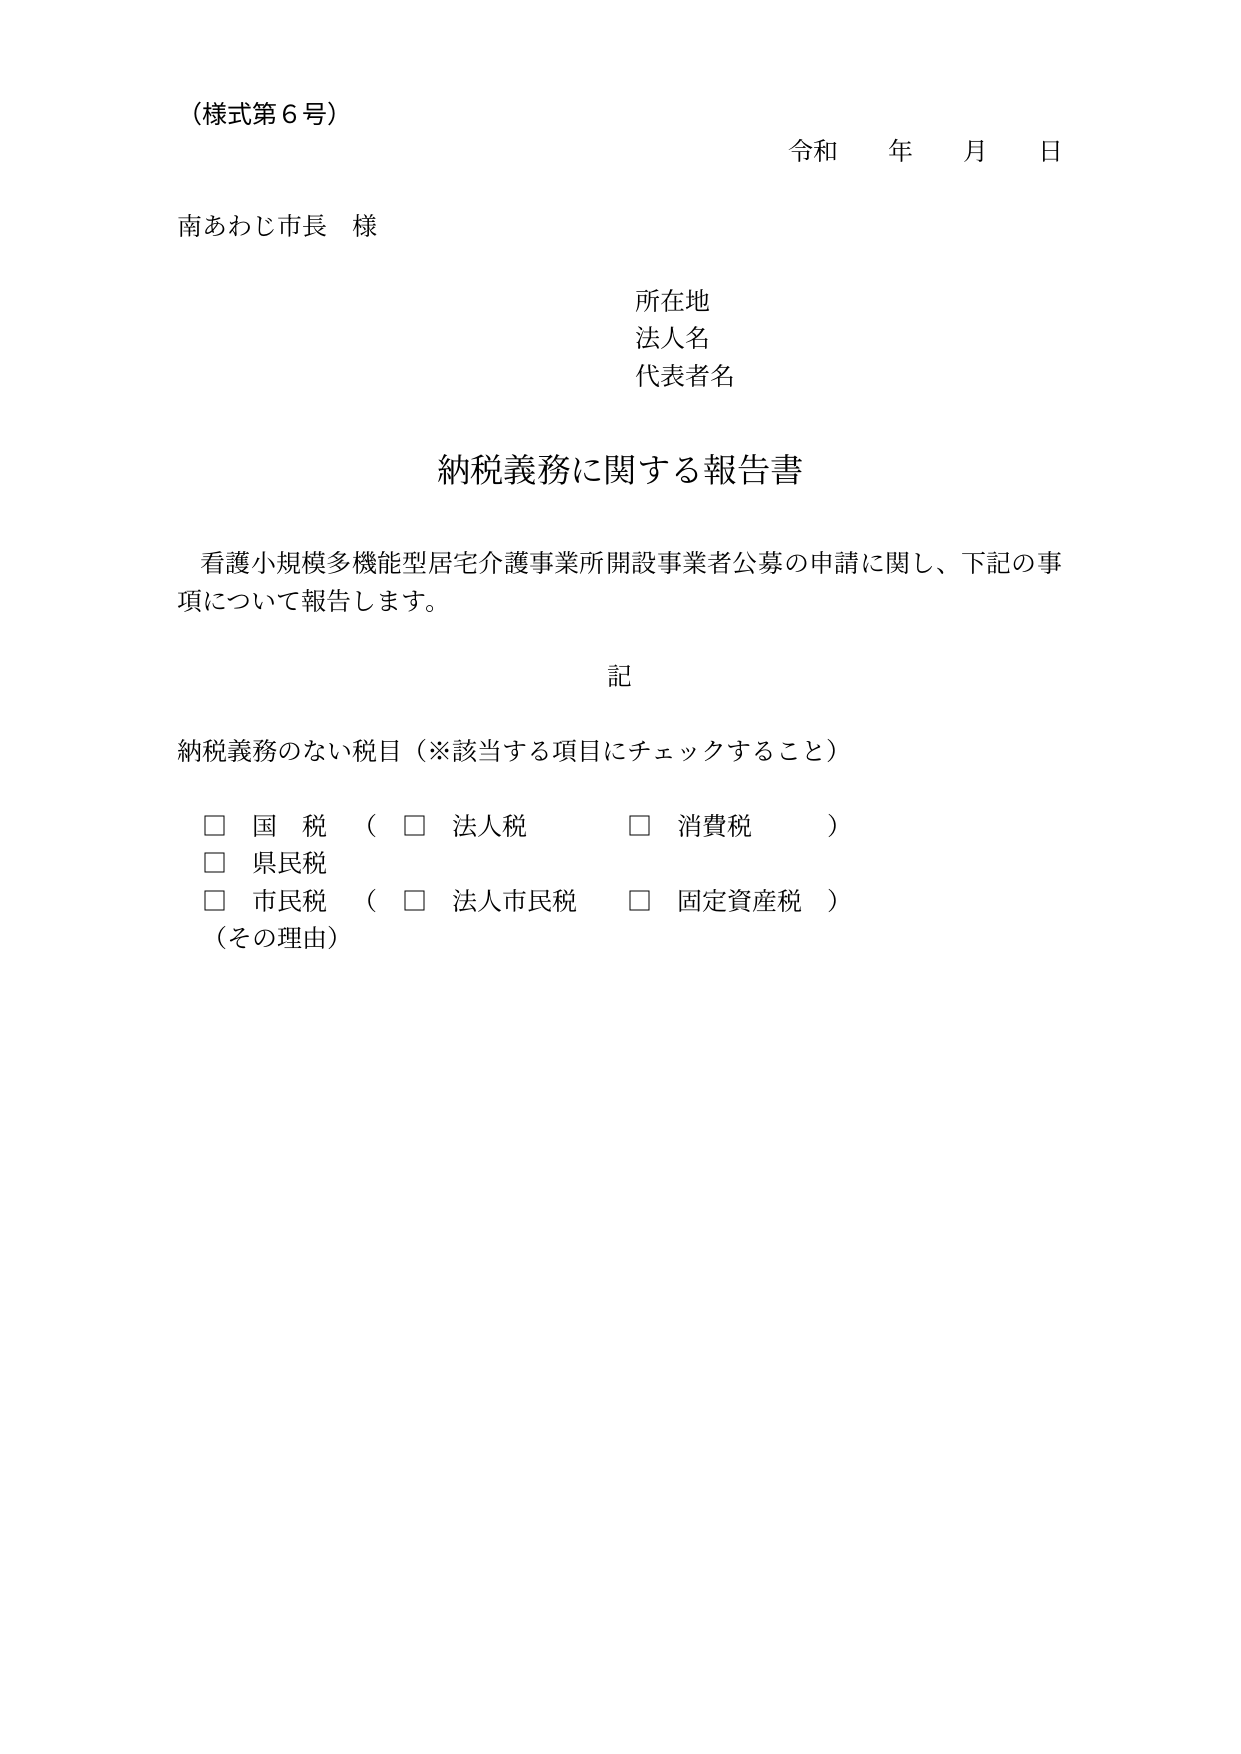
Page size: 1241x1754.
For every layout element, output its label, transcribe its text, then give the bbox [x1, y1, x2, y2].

text 納税義務に関する報告書 [177, 431, 1063, 506]
text 令和 年 月 日 [177, 131, 1063, 168]
text 記 [177, 656, 1063, 693]
text 南あわじ市長 様 [177, 206, 1063, 243]
text □ 国 税 （ □ 法人税 □ 消費税 ） [177, 806, 1063, 843]
text 所在地 [177, 281, 1063, 318]
text 看護小規模多機能型居宅介護事業所開設事業者公募の申請に関し、下記の事項について報告します。 [177, 543, 1063, 618]
text □ 市民税 （ □ 法人市民税 □ 固定資産税 ） [177, 881, 1063, 918]
text 納税義務のない税目（※該当する項目にチェックすること） [177, 731, 1063, 768]
text （様式第６号） [177, 93, 1063, 131]
text □ 県民税 [177, 843, 1063, 881]
text 法人名 [177, 318, 1063, 356]
text 代表者名 [177, 356, 1063, 393]
text （その理由） [177, 918, 1063, 956]
